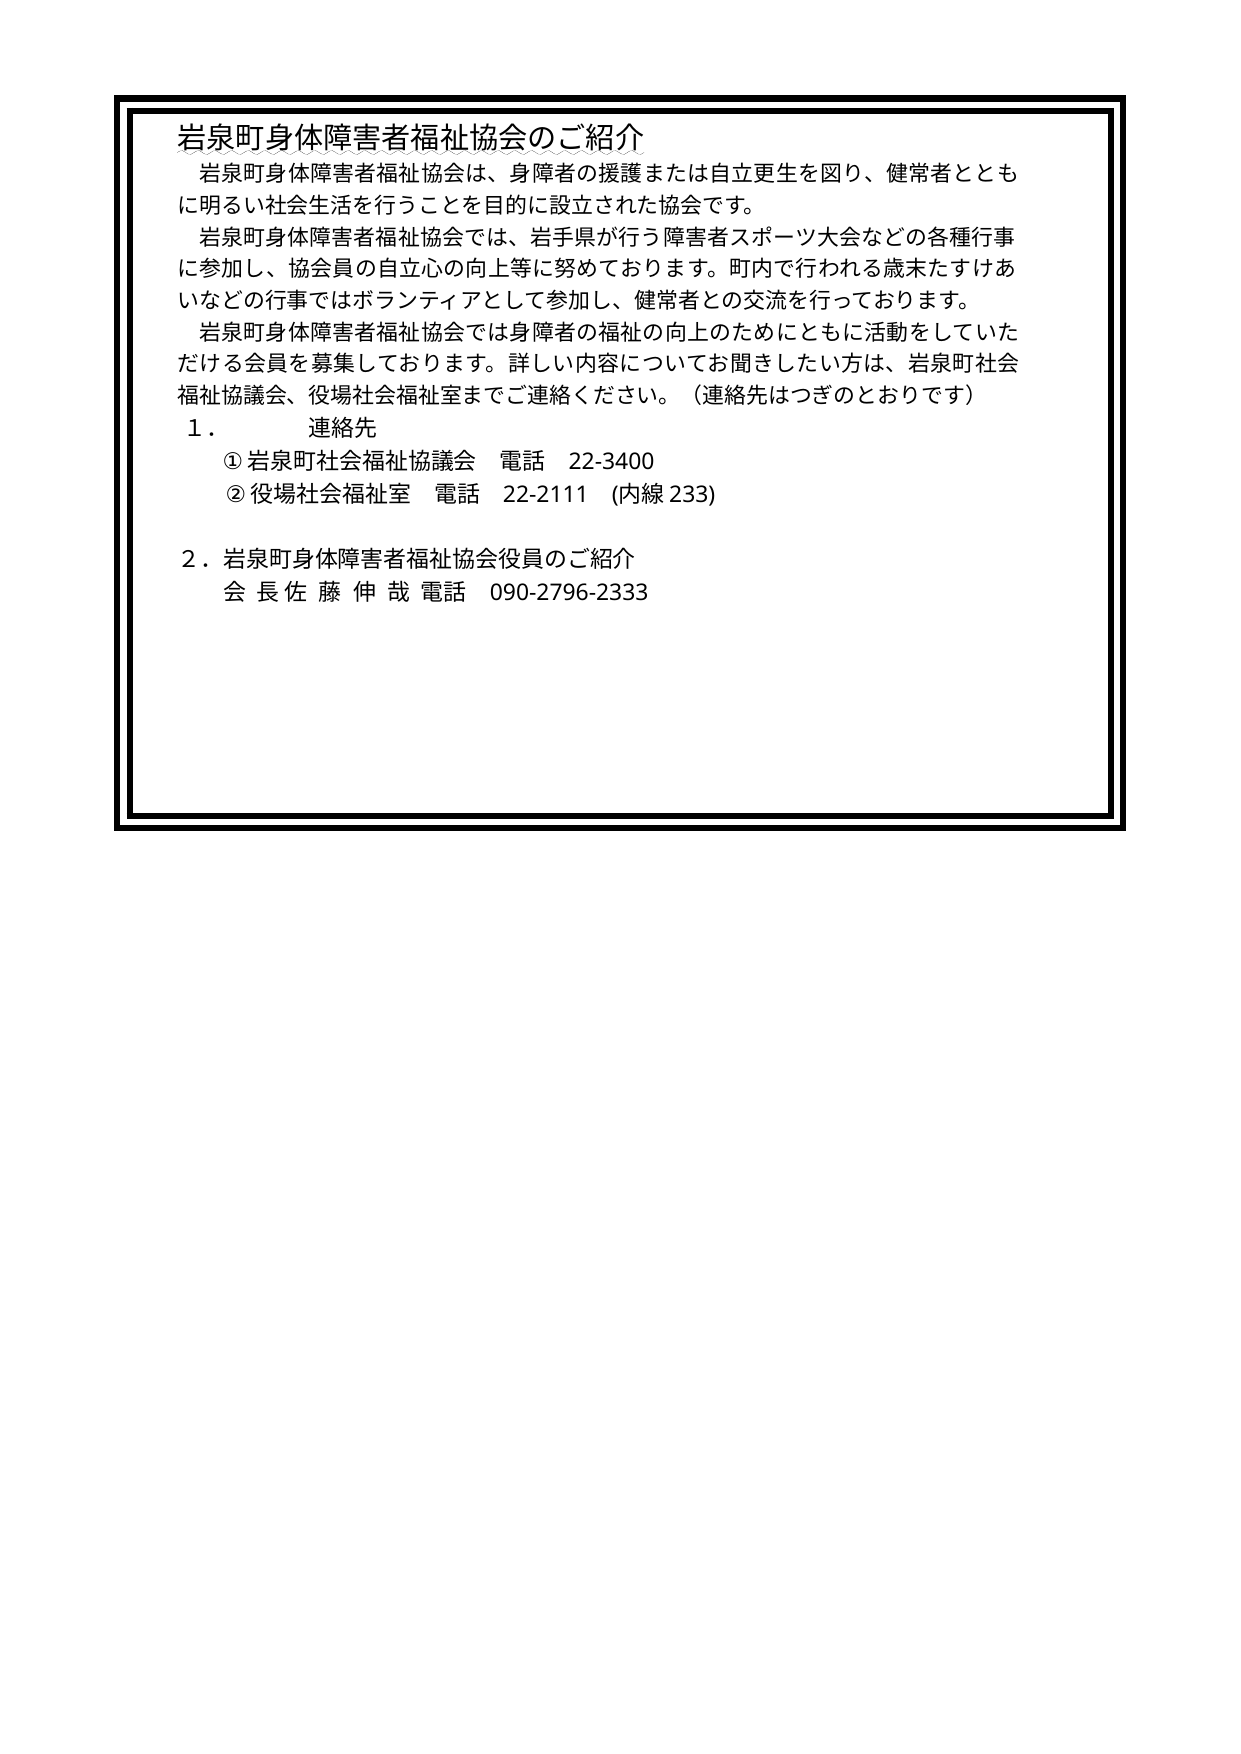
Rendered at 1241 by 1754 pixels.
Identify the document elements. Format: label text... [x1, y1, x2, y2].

table_header 岩泉町身体障害者福祉協会のご紹介 岩泉町身体障害者福祉協会は、身障者の援護または自立更生を図り、健常者とともに明るい社会生活を行うことを目的に設立された協会です。 岩泉町身体障害者福祉協会では、岩手県が行う障害者スポーツ大会などの各種行事に参加し、協会員の自立心の向上等に努めております。町内で行われる歳末たすけあいなどの行事ではボランティアとして参加し、健常者との交流を行っております。 岩泉町身体障害者福祉協会では身障者の福祉の向上のためにともに活動をしていただける会員を募集しております。詳しい内容についてお聞きしたい方は、岩泉町社会福祉協議会、役場社会福祉室までご連絡ください。（連絡先はつぎのとおりです） 連絡先 ①岩泉町社会福祉協議会 電話 22-3400 ②役場社会福祉室 電話 22-2111 (内線233) ２．岩泉町身体障害者福祉協会役員のご紹介 会 長 佐藤伸哉 電話 090-2796-2333 [124, 102, 1117, 813]
